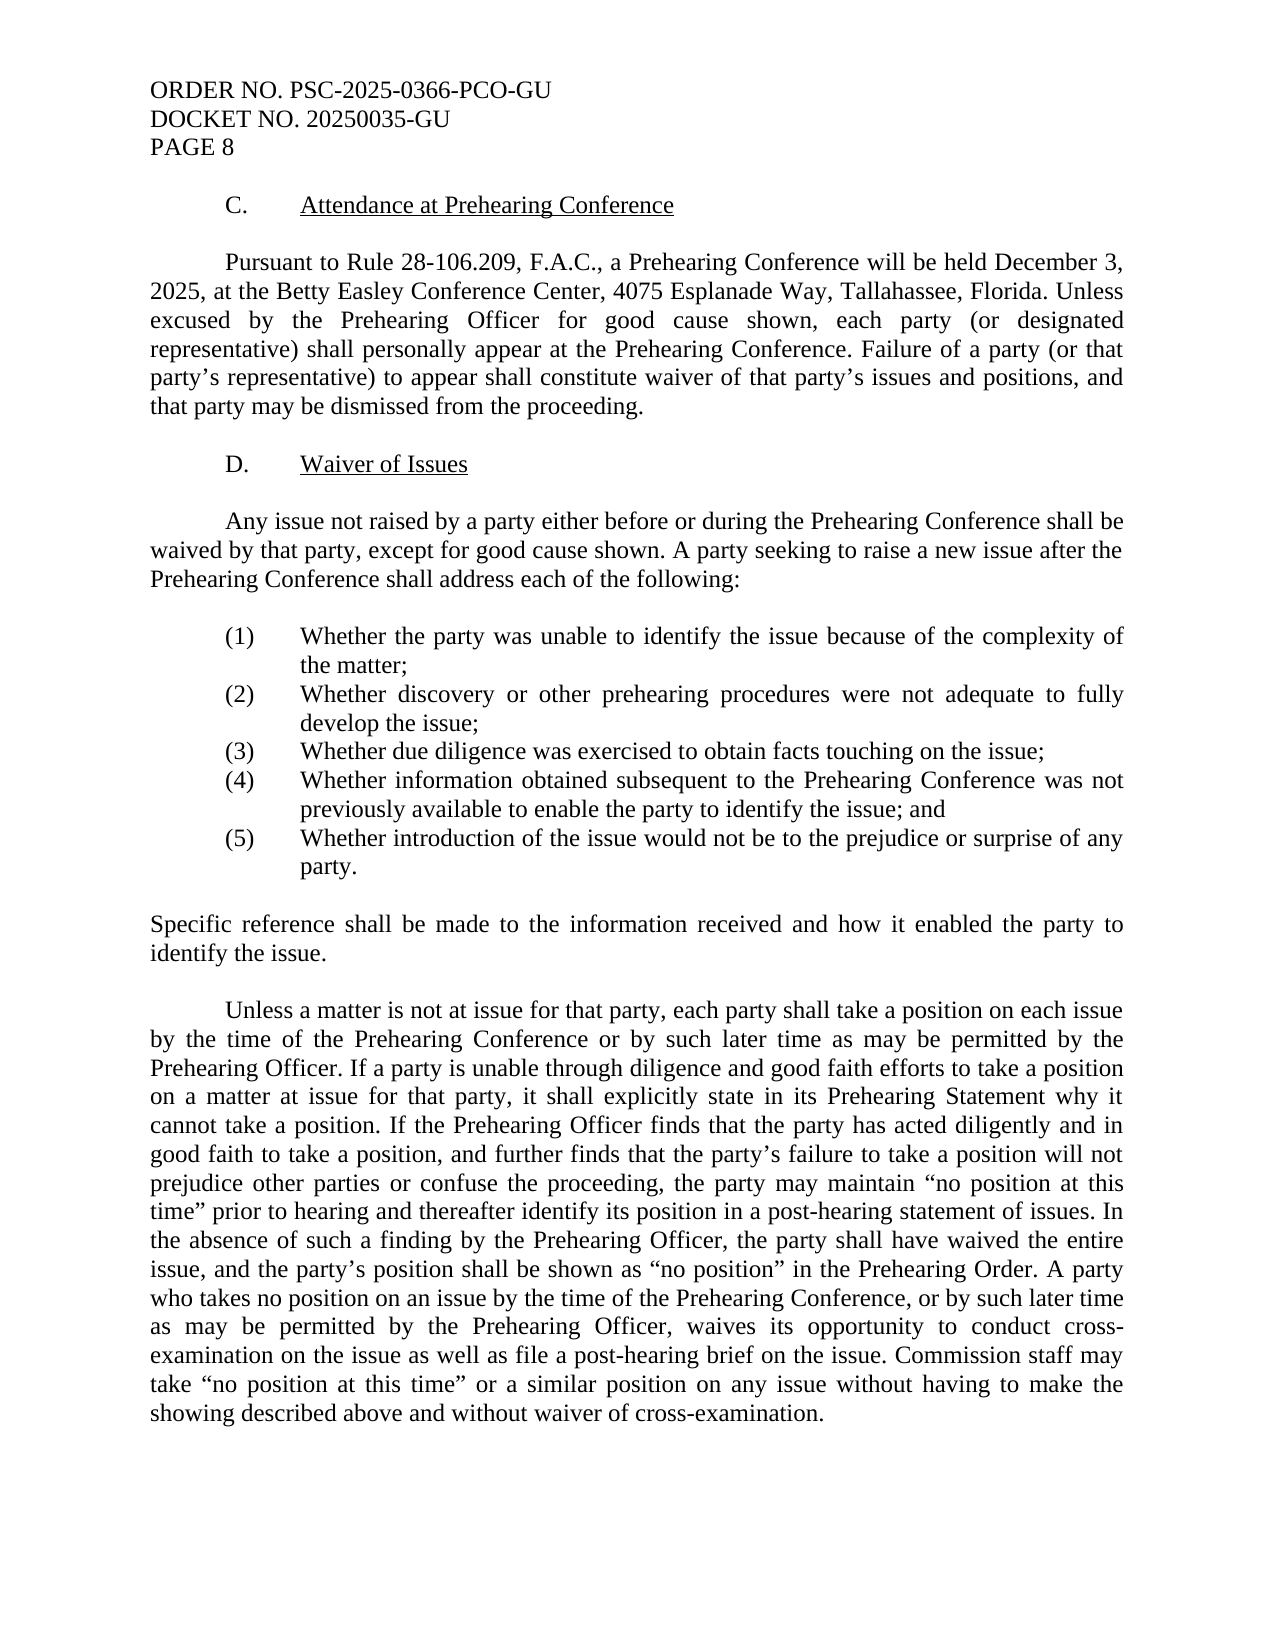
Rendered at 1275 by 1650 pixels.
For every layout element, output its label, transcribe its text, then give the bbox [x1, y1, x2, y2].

list Whether the party was unable to identify the issue because of the complexity of the matter; [225, 621, 1125, 679]
list Any issue not raised by a party either before or during the Prehearing Conference shall be waived by that party, except for good cause shown. A party seeking to raise a new issue after the Prehearing Conference shall address each of the following: [150, 506, 1125, 592]
list Pursuant to Rule 28-106.209, F.A.C., a Prehearing Conference will be held December 3, 2025, at the Betty Easley Conference Center, 4075 Esplanade Way, Tallahassee, Florida. Unless excused by the Prehearing Officer for good cause shown, each party (or designated representative) shall personally appear at the Prehearing Conference. Failure of a party (or that party’s representative) to appear shall constitute waiver of that party’s issues and positions, and that party may be dismissed from the proceeding. [150, 247, 1125, 420]
list Whether due diligence was exercised to obtain facts touching on the issue; [225, 736, 1125, 765]
list Whether information obtained subsequent to the Prehearing Conference was not previously available to enable the party to identify the issue; and [225, 765, 1125, 823]
list C. Attendance at Prehearing Conference [150, 190, 1125, 219]
list Whether discovery or other prehearing procedures were not adequate to fully develop the issue; [225, 679, 1125, 736]
list Specific reference shall be made to the information received and how it enabled the party to identify the issue. [150, 909, 1125, 966]
list D. Waiver of Issues [150, 449, 1125, 477]
list Whether introduction of the issue would not be to the prejudice or surprise of any party. [225, 823, 1125, 880]
list Unless a matter is not at issue for that party, each party shall take a position on each issue by the time of the Prehearing Conference or by such later time as may be permitted by the Prehearing Officer. If a party is unable through diligence and good faith efforts to take a position on a matter at issue for that party, it shall explicitly state in its Prehearing Statement why it cannot take a position. If the Prehearing Officer finds that the party has acted diligently and in good faith to take a position, and further finds that the party’s failure to take a position will not prejudice other parties or confuse the proceeding, the party may maintain “no position at this time” prior to hearing and thereafter identify its position in a post-hearing statement of issues. In the absence of such a finding by the Prehearing Officer, the party shall have waived the entire issue, and the party’s position shall be shown as “no position” in the Prehearing Order. A party who takes no position on an issue by the time of the Prehearing Conference, or by such later time as may be permitted by the Prehearing Officer, waives its opportunity to conduct cross-examination on the issue as well as file a post-hearing brief on the issue. Commission staff may take “no position at this time” or a similar position on any issue without having to make the showing described above and without waiver of cross-examination. [150, 995, 1125, 1426]
